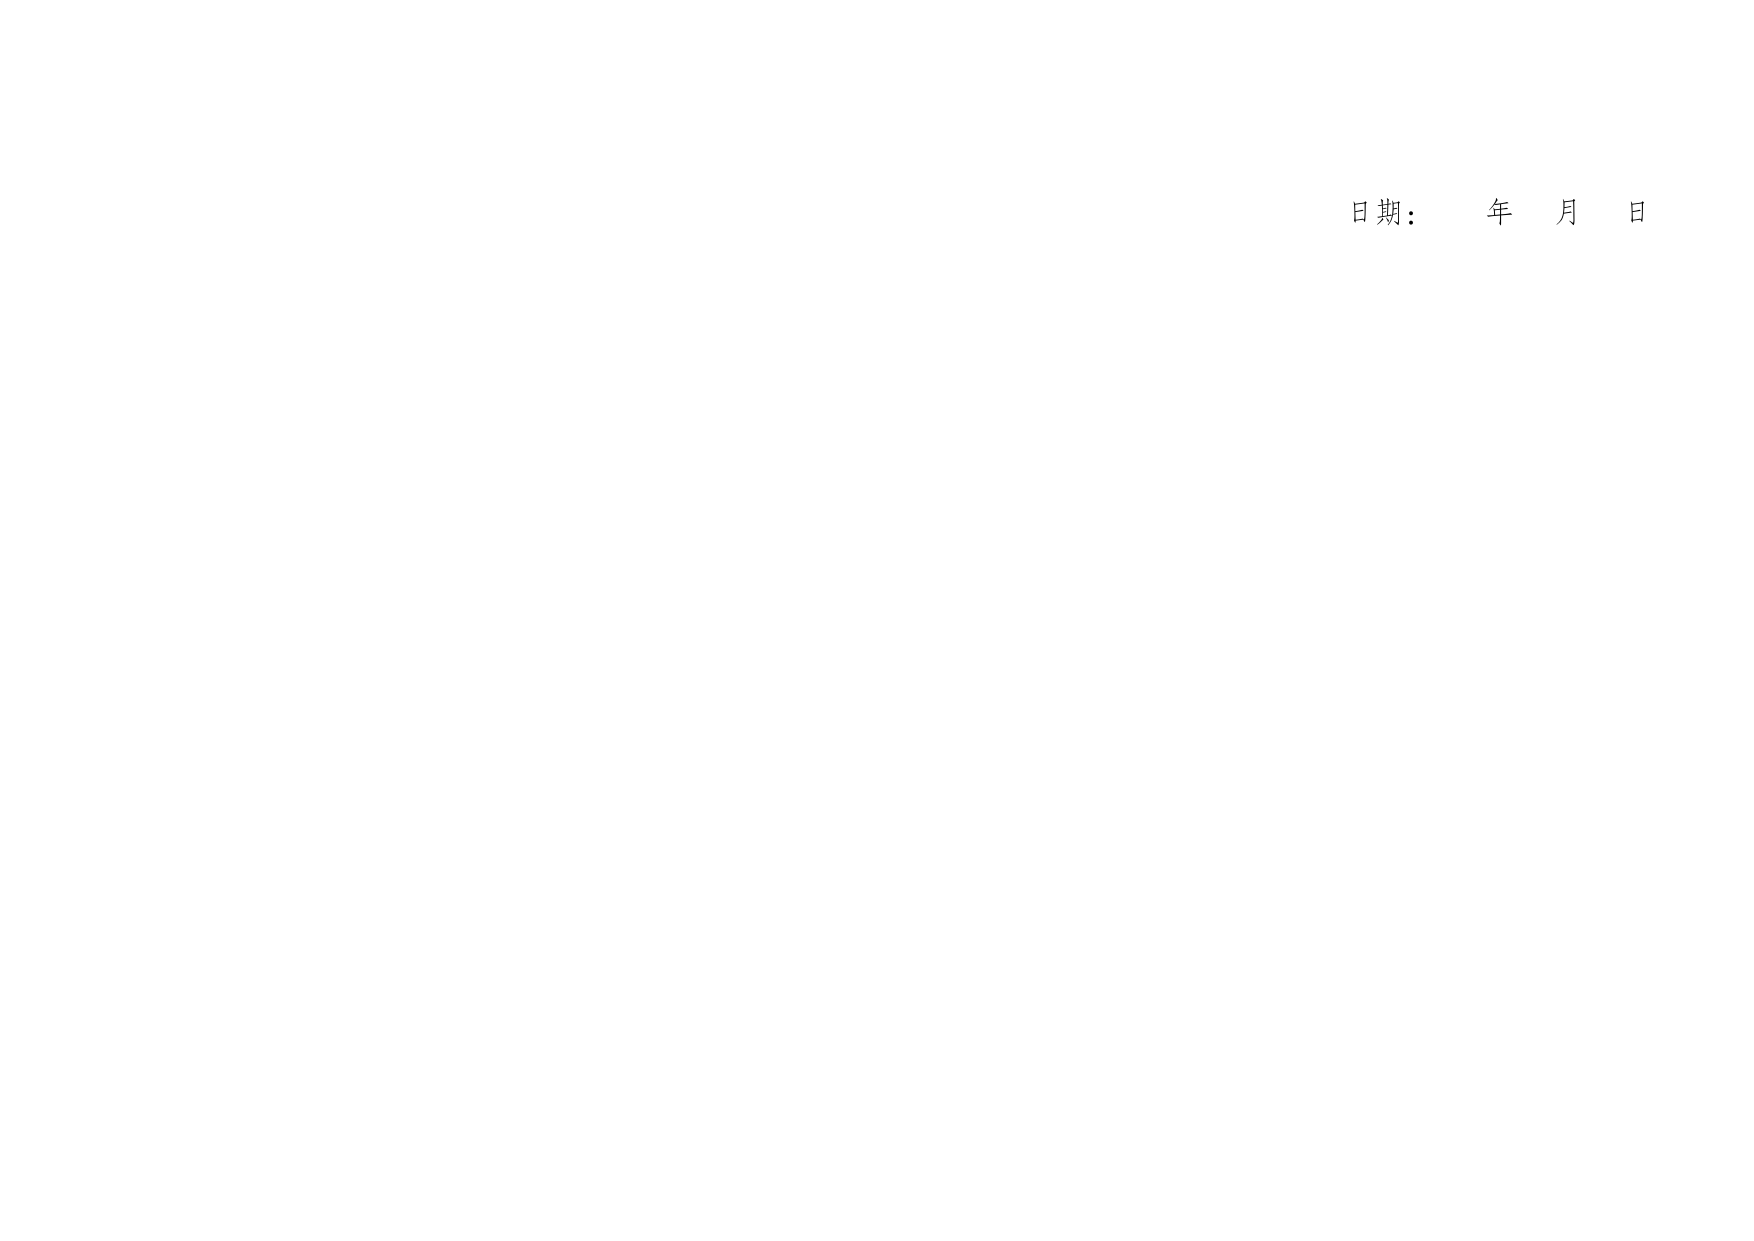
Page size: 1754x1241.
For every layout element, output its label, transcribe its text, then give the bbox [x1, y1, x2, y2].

text 日期： 年 月 日 [103, 198, 1651, 230]
